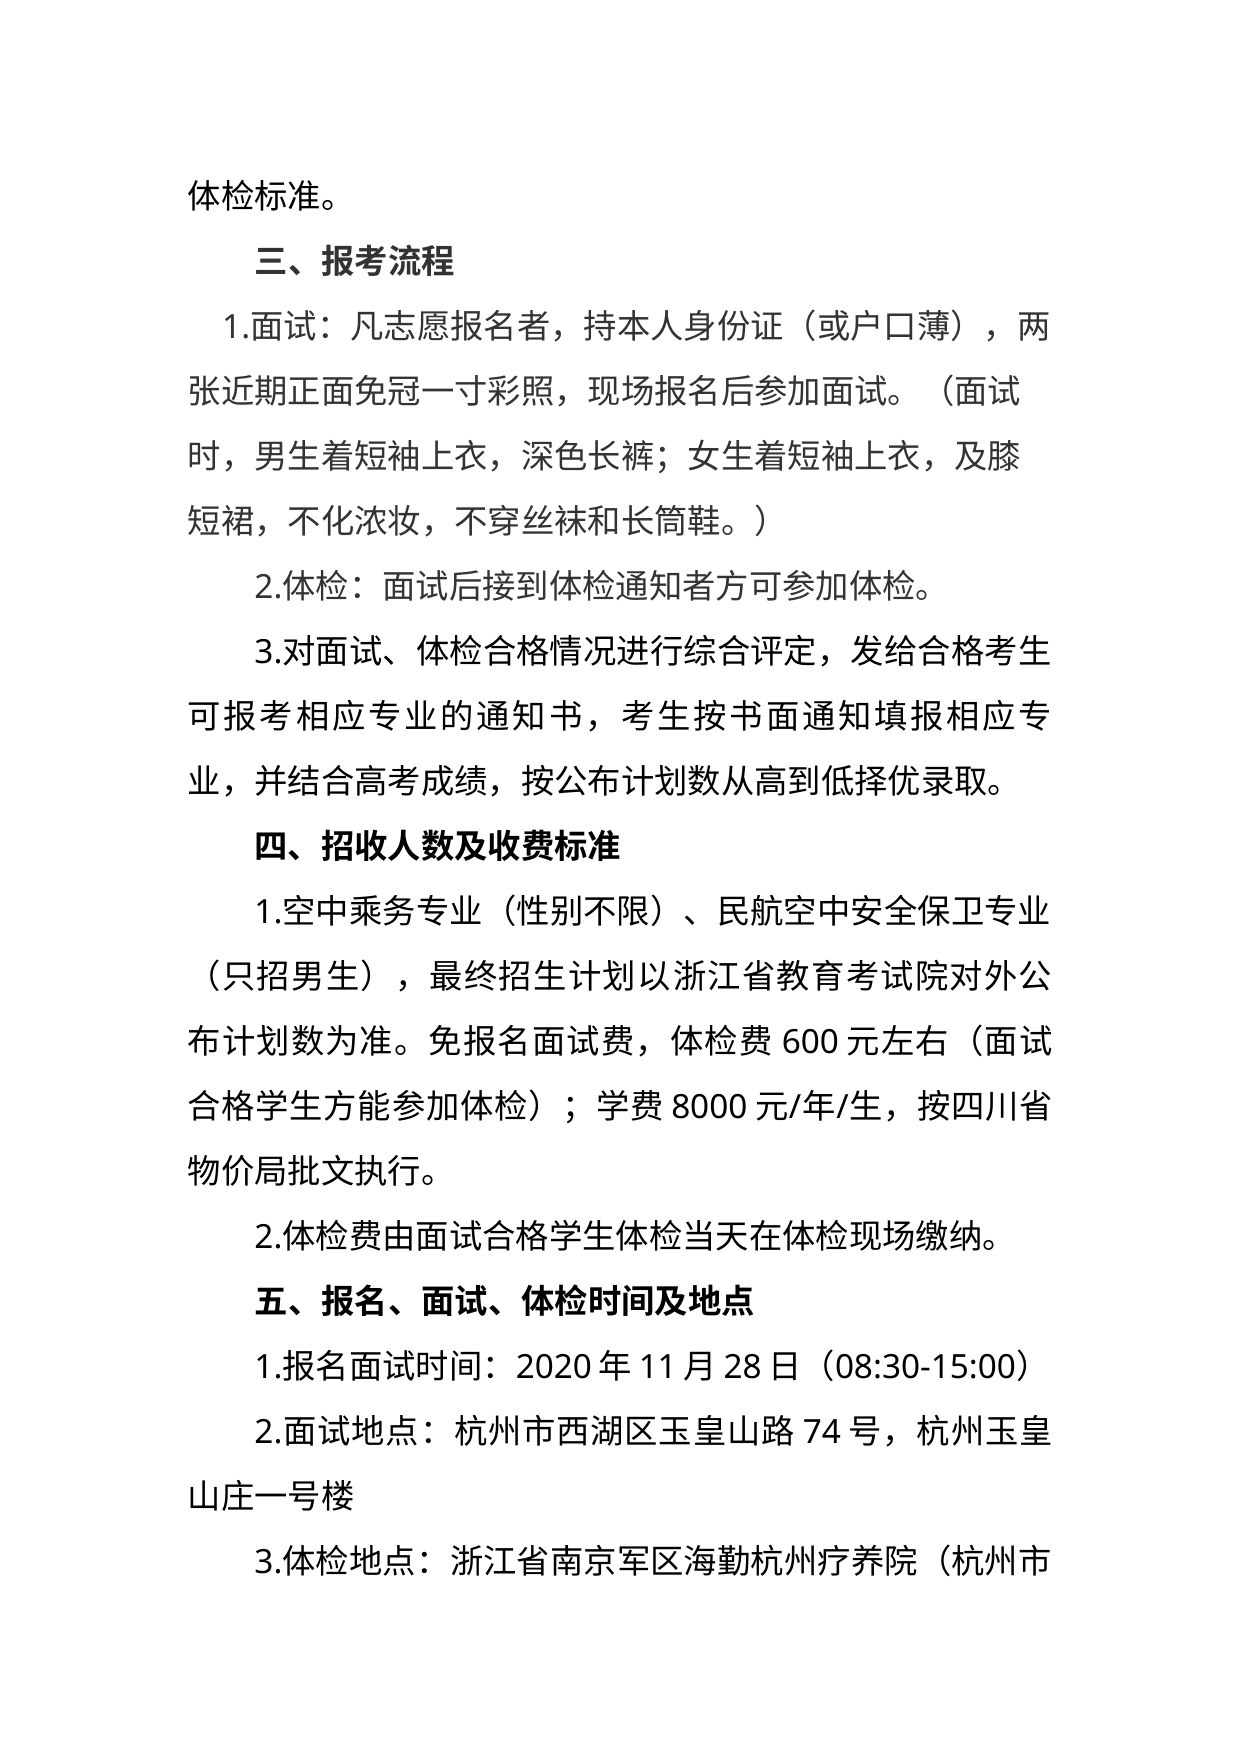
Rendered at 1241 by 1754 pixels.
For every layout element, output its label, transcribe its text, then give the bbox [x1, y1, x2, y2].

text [187, 1527, 1053, 1592]
text 2.体检：面试后接到体检通知者方可参加体检。 [187, 552, 1053, 617]
text 2.面试地点：杭州市西湖区玉皇山路74号，杭州玉皇山庄一号楼 [187, 1397, 1053, 1527]
text 3.对面试、体检合格情况进行综合评定，发给合格考生可报考相应专业的通知书，考生按书面通知填报相应专业，并结合高考成绩，按公布计划数从高到低择优录取。 [187, 617, 1053, 812]
text 三、报考流程 [187, 227, 1053, 292]
list 四、招收人数及收费标准 [254, 812, 1053, 877]
list 五、报名、面试、体检时间及地点 [187, 1267, 1053, 1332]
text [187, 162, 1053, 227]
text 2.体检费由面试合格学生体检当天在体检现场缴纳。 [187, 1202, 1053, 1267]
text 1.报名面试时间：2020年11月28日（08:30-15:00） [187, 1332, 1053, 1397]
text 1.面试：凡志愿报名者，持本人身份证（或户口薄），两张近期正面免冠一寸彩照，现场报名后参加面试。（面试时，男生着短袖上衣，深色长裤；女生着短袖上衣，及膝短裙，不化浓妆，不穿丝袜和长筒鞋。） [187, 292, 1053, 552]
text 1.空中乘务专业（性别不限）、民航空中安全保卫专业（只招男生），最终招生计划以浙江省教育考试院对外公布计划数为准。免报名面试费，体检费600元左右（面试合格学生方能参加体检）；学费8000元/年/生，按四川省物价局批文执行。 [187, 877, 1053, 1202]
